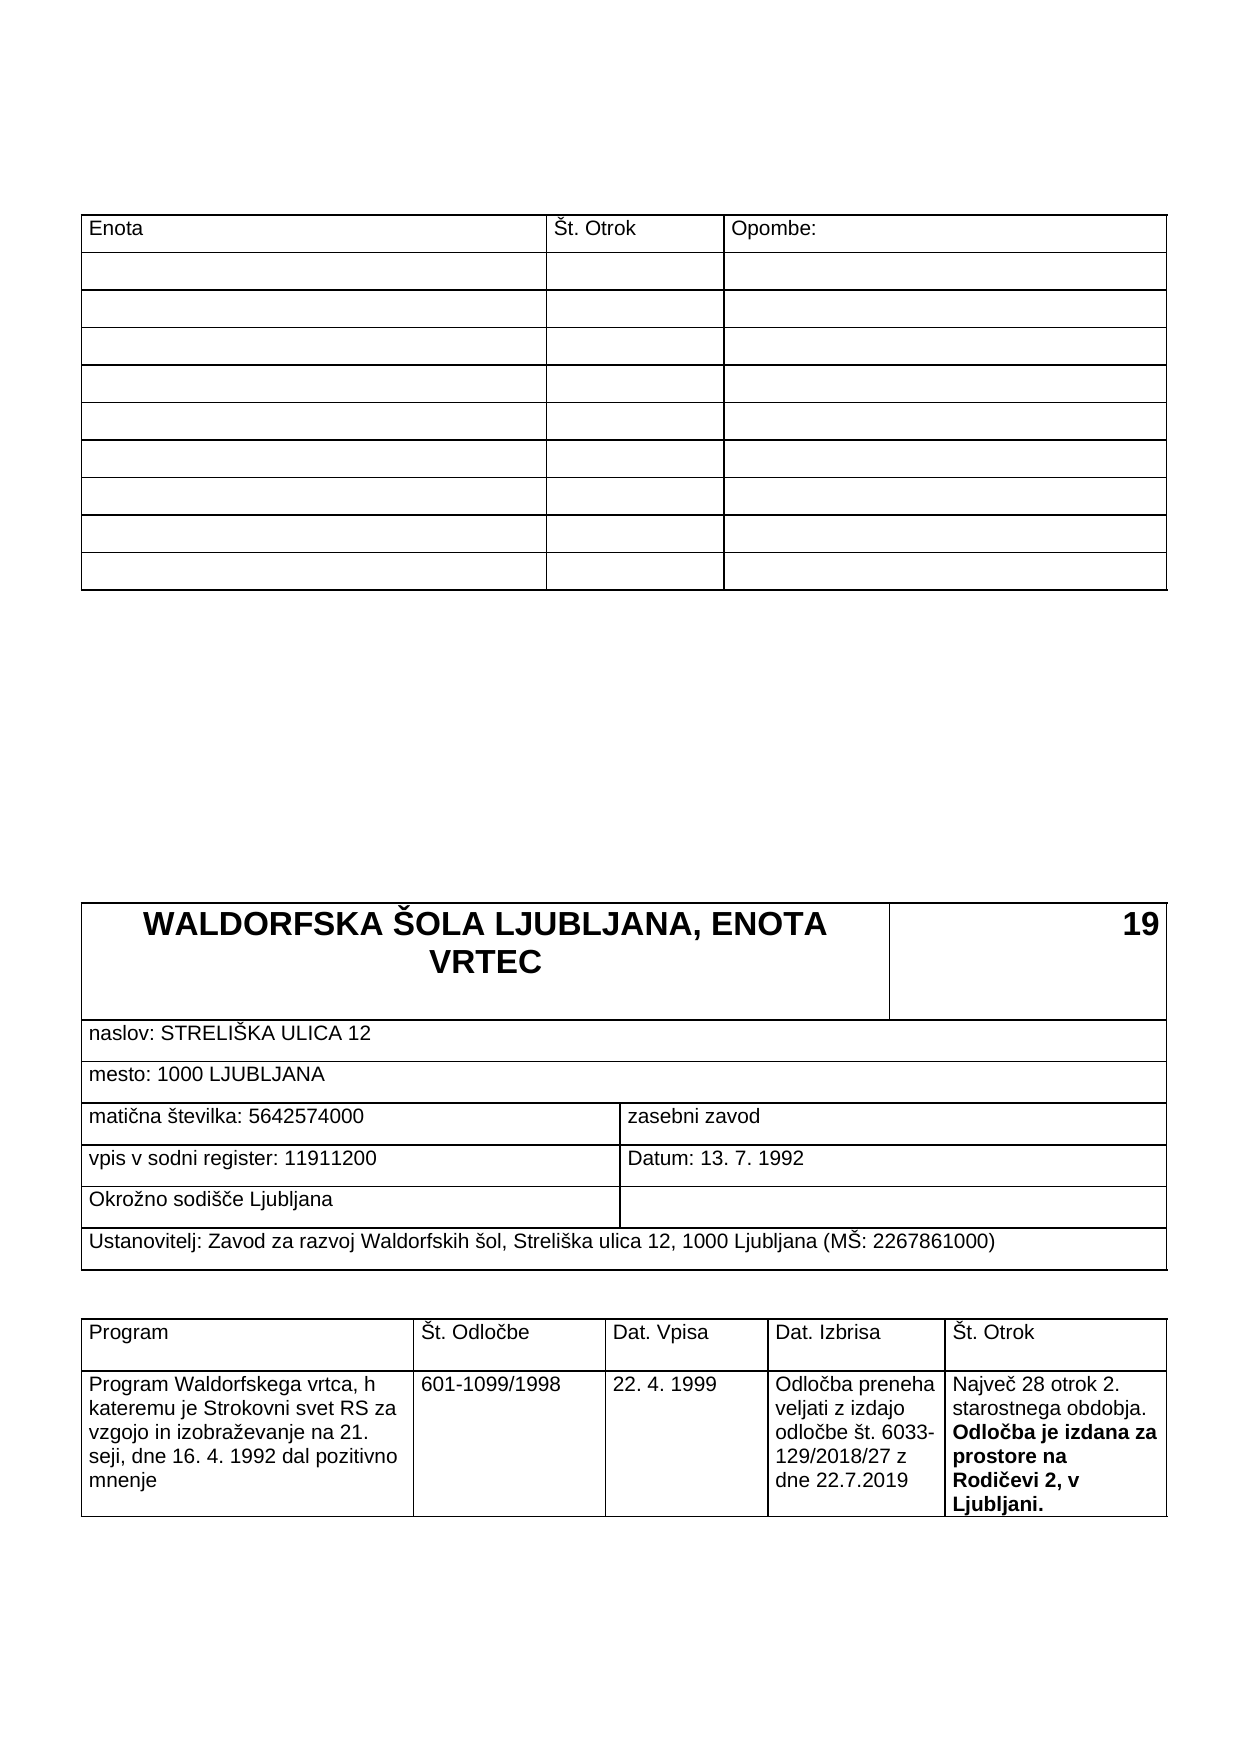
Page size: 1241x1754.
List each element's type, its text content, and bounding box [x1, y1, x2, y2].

table_cell [725, 253, 1166, 289]
table_cell Ustanovitelj: Zavod za razvoj Waldorfskih šol, Streliška ulica 12, 1000 Ljubljana (MŠ: 2267861000) [82, 1229, 1166, 1269]
table_cell [547, 291, 723, 326]
table_cell Odločba preneha veljati z izdajo odločbe št. 6033-129/2018/27 z dne 22.7.2019 [769, 1372, 944, 1516]
table_cell [547, 366, 723, 401]
table_header Dat. Vpisa [606, 1320, 767, 1370]
table_cell [82, 403, 546, 439]
table_cell [82, 366, 546, 401]
table_cell [82, 553, 546, 589]
table_cell [725, 366, 1166, 401]
table_header WALDORFSKA ŠOLA LJUBLJANA, ENOTA VRTEC [82, 904, 889, 1019]
table_cell matična številka: 5642574000 [82, 1104, 619, 1144]
table_cell [621, 1187, 1166, 1227]
table_cell Največ 28 otrok 2. starostnega obdobja. Odločba je izdana za prostore na Rodičevi 2, v Ljubljani. [946, 1372, 1166, 1516]
table_header Dat. Izbrisa [769, 1320, 944, 1370]
table_cell [82, 478, 546, 514]
table_cell [725, 328, 1166, 364]
table_cell vpis v sodni register: 11911200 [82, 1146, 619, 1186]
table_cell zasebni zavod [621, 1104, 1166, 1144]
table_cell [82, 441, 546, 476]
table_header Program [82, 1320, 413, 1370]
table_cell Okrožno sodišče Ljubljana [82, 1187, 619, 1227]
table_cell [82, 291, 546, 326]
table_cell naslov: STRELIŠKA ULICA 12 [82, 1021, 1166, 1061]
table_cell [725, 291, 1166, 326]
table_cell [725, 441, 1166, 476]
table_header Št. Otrok [547, 216, 723, 251]
table_cell [547, 441, 723, 476]
table_cell [547, 553, 723, 589]
table_header Enota [82, 216, 546, 251]
table_cell [547, 403, 723, 439]
table_cell [547, 253, 723, 289]
table_cell Program Waldorfskega vrtca, h kateremu je Strokovni svet RS za vzgojo in izobraževanje na 21. seji, dne 16. 4. 1992 dal pozitivno mnenje [82, 1372, 413, 1516]
table_cell [547, 328, 723, 364]
table_cell [725, 553, 1166, 589]
table_cell [725, 403, 1166, 439]
table_header Opombe: [725, 216, 1166, 251]
table_header Št. Otrok [946, 1320, 1166, 1370]
table_cell [547, 516, 723, 551]
table_cell Datum: 13. 7. 1992 [621, 1146, 1166, 1186]
table_header Št. Odločbe [414, 1320, 605, 1370]
table_cell 22. 4. 1999 [606, 1372, 767, 1516]
table_cell [725, 478, 1166, 514]
table_cell [547, 478, 723, 514]
table_header 19 [890, 904, 1166, 1019]
table_cell [82, 516, 546, 551]
table_cell [82, 253, 546, 289]
table_cell 601-1099/1998 [414, 1372, 605, 1516]
table_cell [82, 328, 546, 364]
table_cell mesto: 1000 LJUBLJANA [82, 1062, 1166, 1102]
table_cell [725, 516, 1166, 551]
